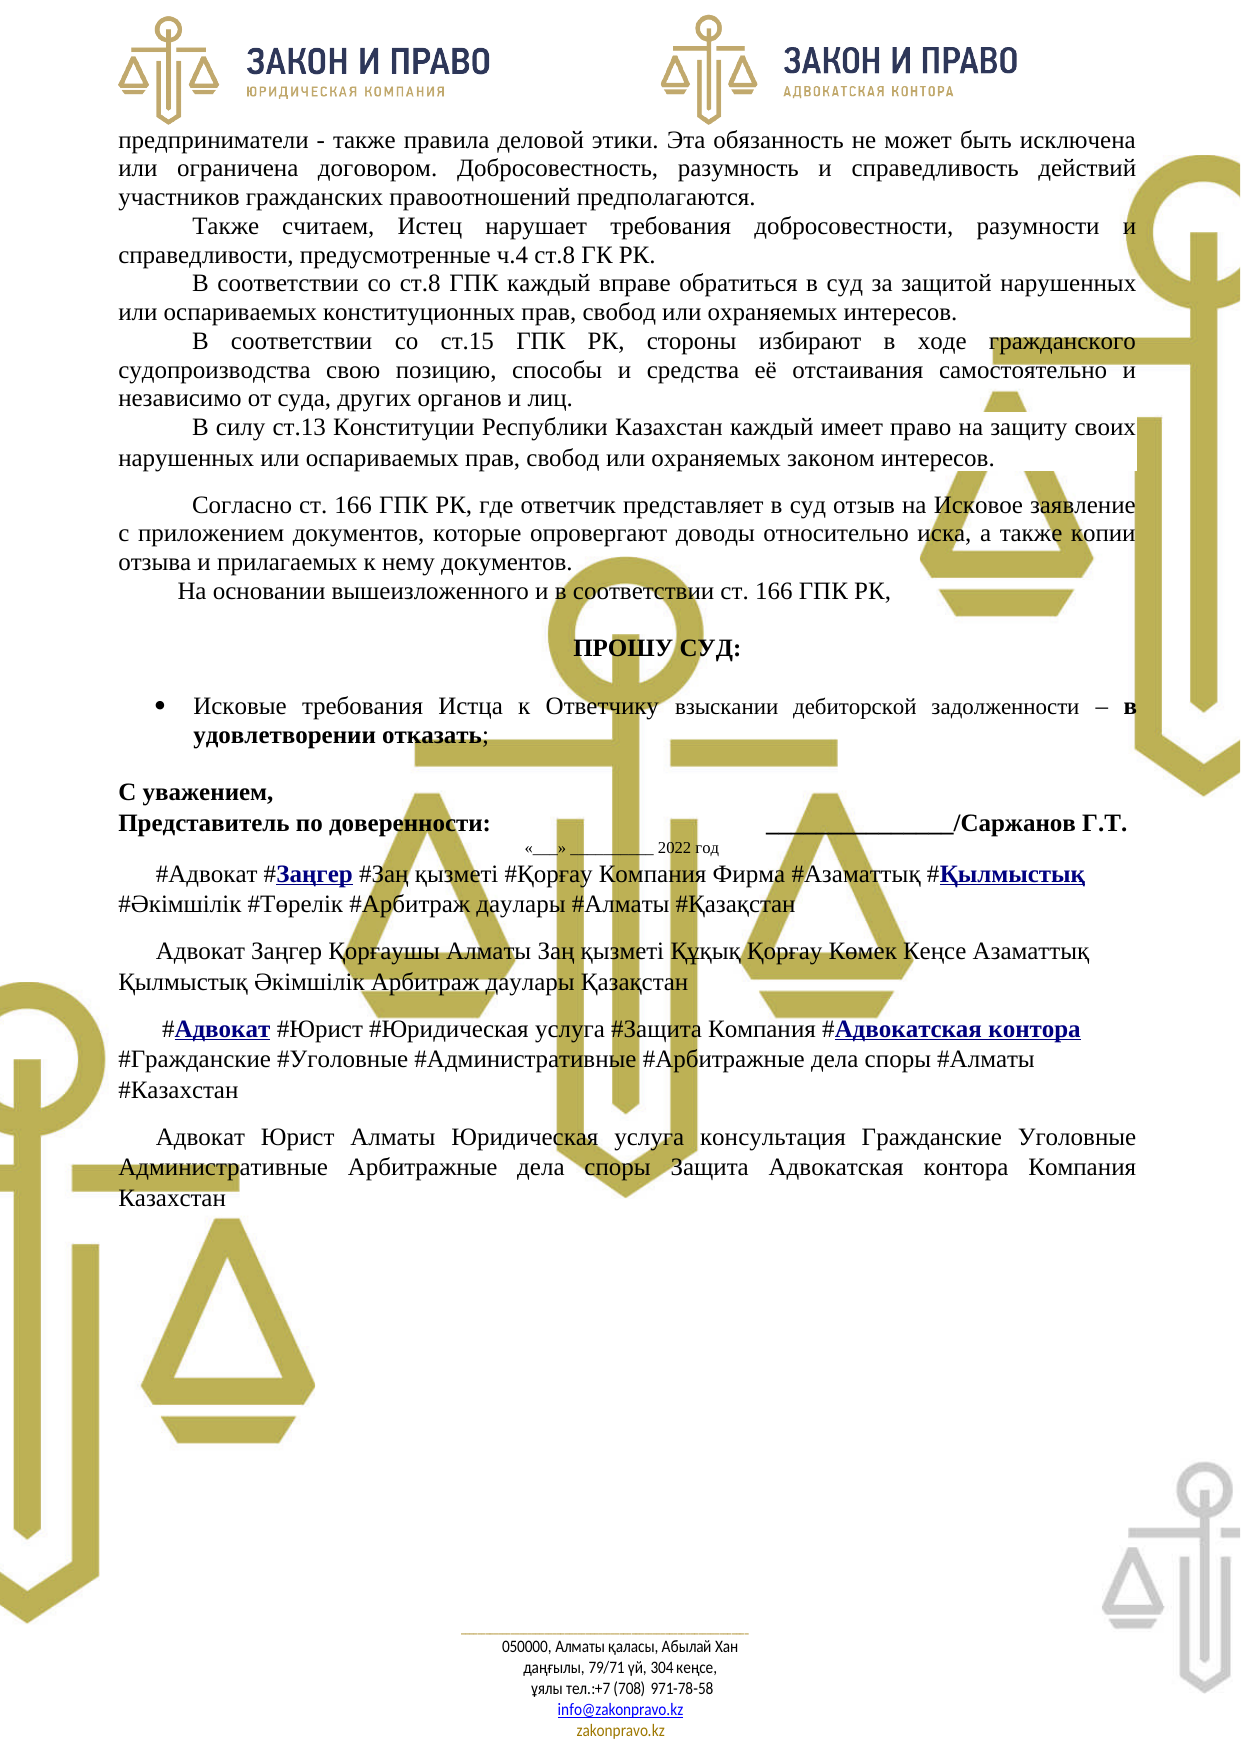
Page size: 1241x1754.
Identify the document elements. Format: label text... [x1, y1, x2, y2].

picture [118, 16, 490, 125]
text Представитель по доверенности: _______________/Саржанов Г.Т. [118, 808, 1137, 836]
text В соответствии со ст.15 ГПК РК, стороны избирают в ходе гражданского судопроизводства свою позицию, способы и средства её отстаивания самостоятельно и независимо от суда, других органов и лиц. [118, 326, 1137, 412]
picture [919, 155, 1241, 1694]
text С уважением, [118, 777, 1137, 806]
picture [341, 918, 914, 936]
text «___» __________ 2022 год [118, 838, 1137, 857]
text В силу ст.13 Конституции Республики Казахстан каждый имеет право на защиту своих нарушенных или оспариваемых прав, свобод или охраняемых законом интересов. [118, 412, 1137, 471]
list Исковые требования Истца к Ответчику взыскании дебиторской задолженности – в удовлетворении отказать; [156, 691, 1137, 748]
picture [341, 1211, 914, 1754]
text #Адвокат #Юрист #Юридическая услуга #Защита Компания #Адвокатская контора #Гражданские #Уголовные #Административные #Арбитражные дела споры #Алматы #Казахстан [118, 1014, 1137, 1103]
text Адвокат Заңгер Қорғаушы Алматы Заң қызметі Құқық Қорғау Көмек Кеңсе Азаматтық Қылмыстық Әкімшілік Арбитраж даулары Қазақстан [118, 936, 1137, 996]
text Согласно ст. 166 ГПК РК, где ответчик представляет в суд отзыв на Исковое заявление с приложением документов, которые опровергают доводы относительно иска, а также копии отзыва и прилагаемых к нему документов. [118, 490, 1137, 576]
text В соответствии со ст.8 ГПК каждый вправе обратиться в суд за защитой нарушенных или оспариваемых конституционных прав, свобод или охраняемых интересов. [118, 268, 1137, 326]
picture [0, 982, 316, 1754]
picture [341, 1103, 914, 1122]
list ПРОШУ СУД: [117, 633, 1137, 662]
list На основании вышеизложенного и в соответствии ст. 166 ГПК РК, [117, 576, 1137, 605]
picture [341, 662, 914, 691]
picture [341, 748, 914, 777]
picture [660, 14, 1018, 125]
picture [341, 996, 914, 1014]
picture [341, 605, 914, 633]
text Адвокат Юрист Алматы Юридическая услуга консультация Гражданские Уголовные Административные Арбитражные дела споры Защита Адвокатская контора Компания Казахстан [118, 1122, 1137, 1211]
text Также считаем, Истец нарушает требования добросовестности, разумности и справедливости, предусмотренные ч.4 ст.8 ГК РК. [118, 211, 1137, 268]
text #Адвокат #Заңгер #Заң қызметі #Қорғау Компания Фирма #Азаматтық #Қылмыстық #Әкімшілік #Төрелік #Арбитраж даулары #Алматы #Қазақстан [118, 859, 1137, 918]
